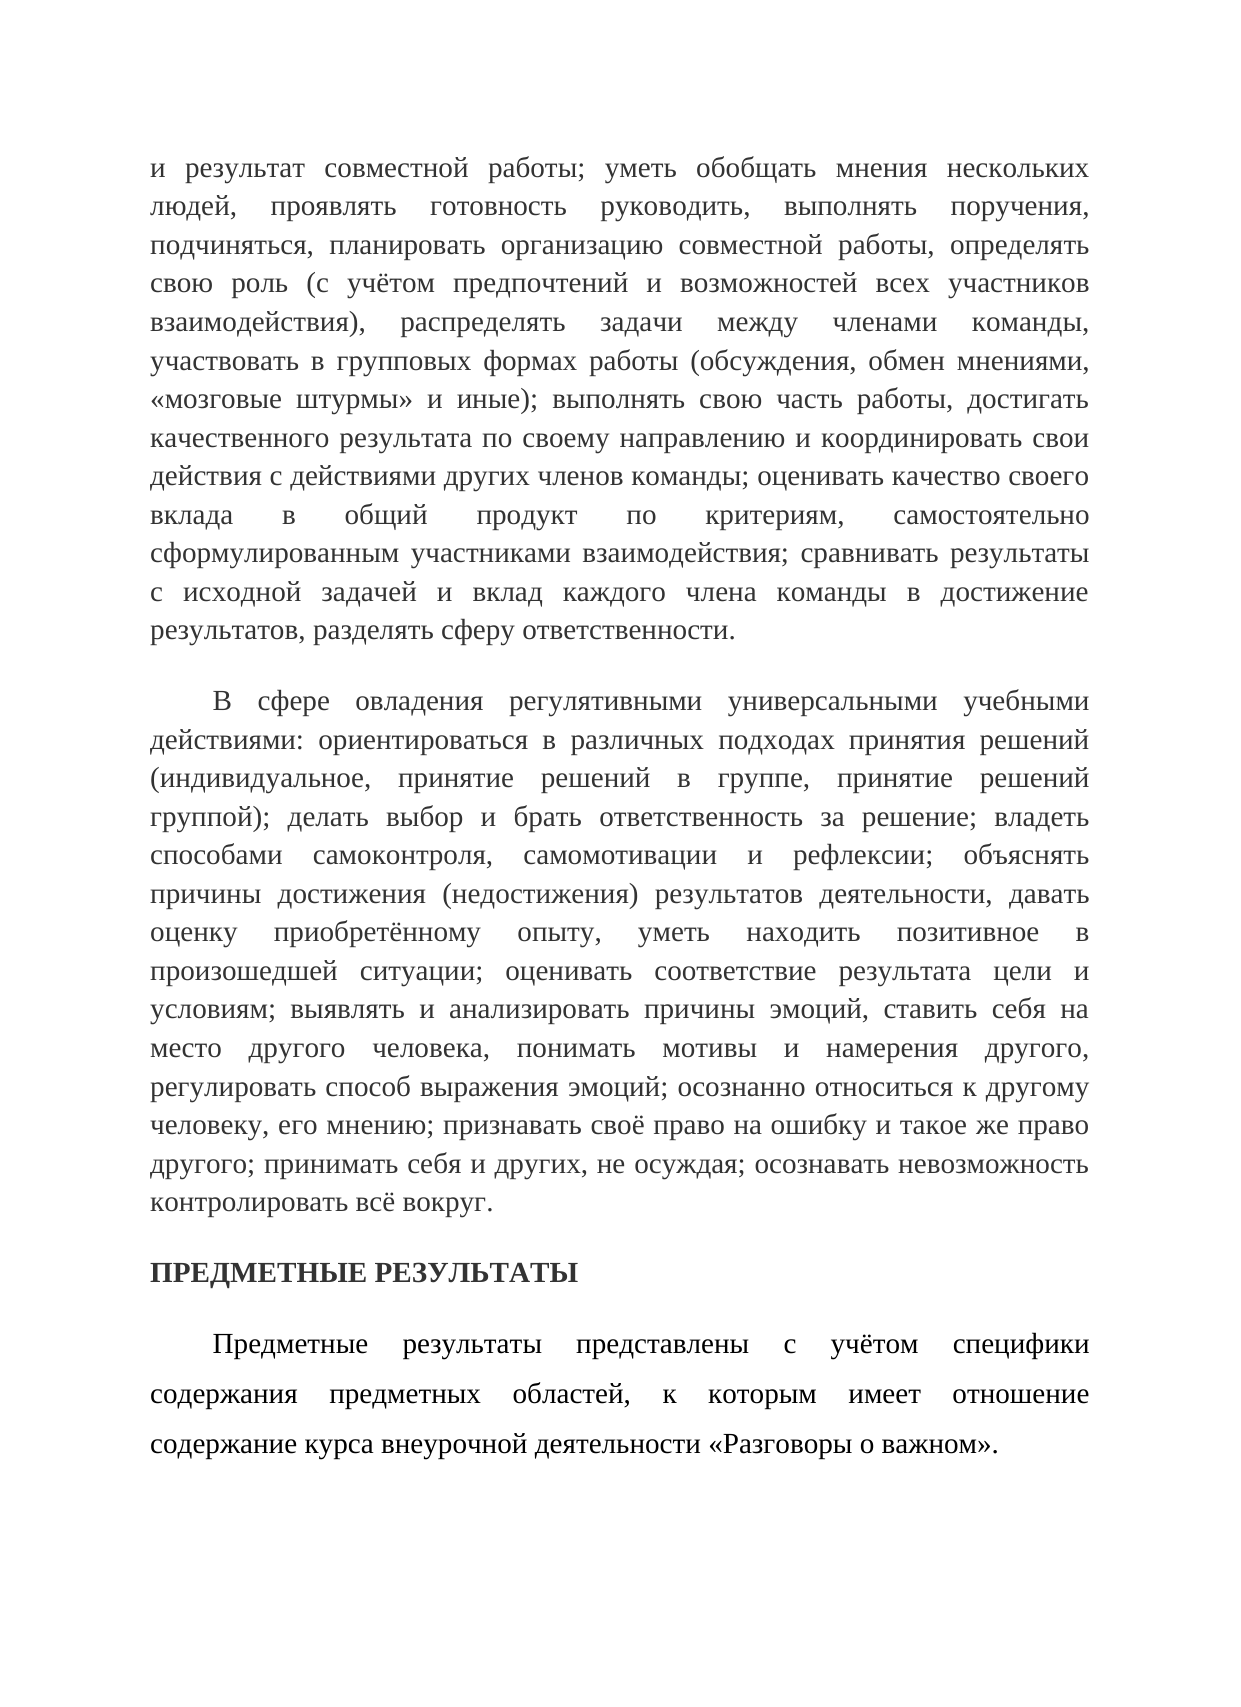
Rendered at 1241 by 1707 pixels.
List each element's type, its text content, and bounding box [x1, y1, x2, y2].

text В сфере овладения регулятивными универсальными учебными действиями: ориентироваться в различных подходах принятия решений (индивидуальное, принятие решений в группе, принятие решений группой); делать выбор и брать ответственность за решение; владеть способами самоконтроля, самомотивации и рефлексии; объяснять причины достижения (недостижения) результатов деятельности, давать оценку приобретённому опыту, уметь находить позитивное в произошедшей ситуации; оценивать соответствие результата цели и условиям; выявлять и анализировать причины эмоций, ставить себя на место другого человека, понимать мотивы и намерения другого, регулировать способ выражения эмоций; осознанно относиться к другому человеку, его мнению; признавать своё право на ошибку и такое же право другого; принимать себя и других, не осуждая; осознавать невозможность контролировать всё вокруг. [150, 683, 1090, 1218]
text ПРЕДМЕТНЫЕ РЕЗУЛЬТАТЫ [150, 1255, 1090, 1288]
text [150, 150, 1090, 646]
text Предметные результаты представлены с учётом специфики содержания предметных областей, к которым имеет отношение содержание курса внеурочной деятельности «Разговоры о важном». [150, 1326, 1090, 1460]
